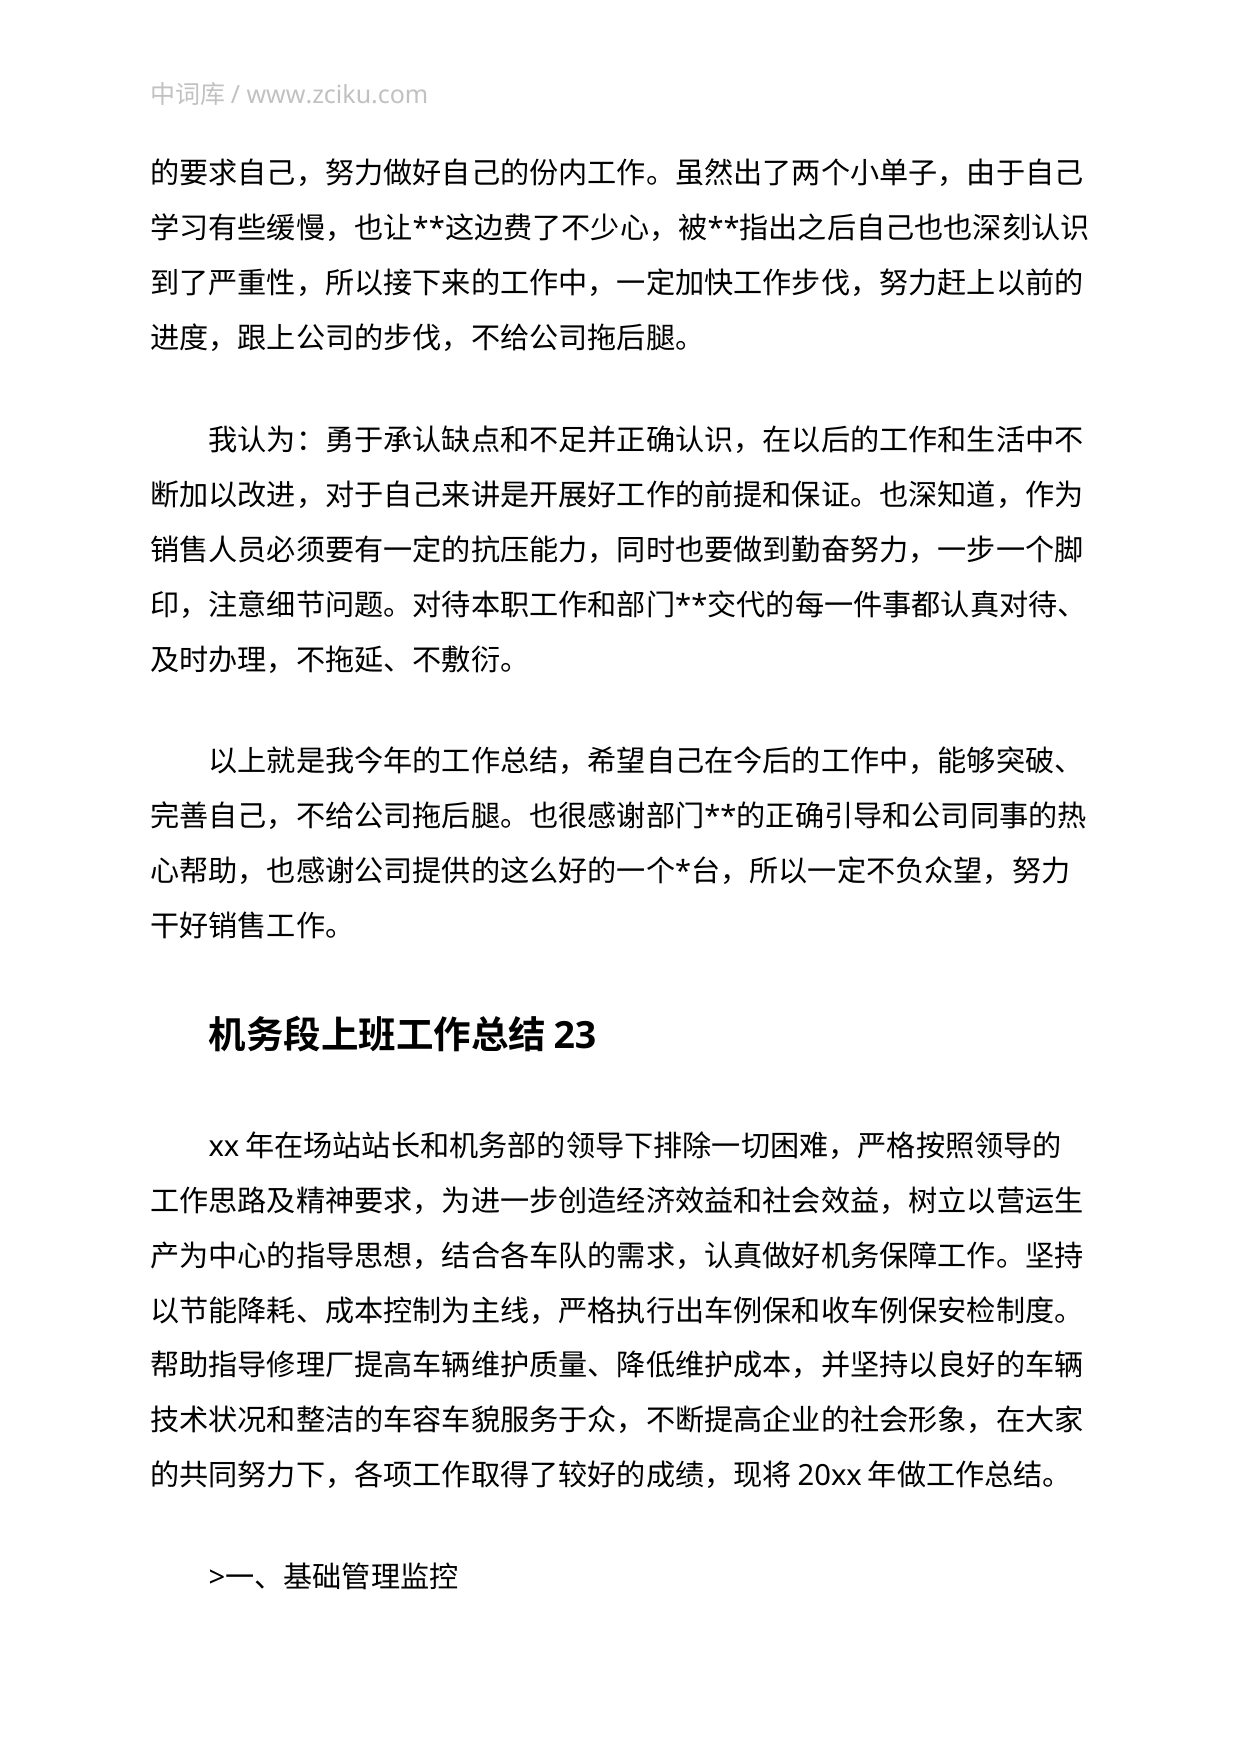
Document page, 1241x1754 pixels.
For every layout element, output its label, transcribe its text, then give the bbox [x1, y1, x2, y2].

text 以上就是我今年的工作总结，希望自己在今后的工作中，能够突破、完善自己，不给公司拖后腿。也很感谢部门**的正确引导和公司同事的热心帮助，也感谢公司提供的这么好的一个*台，所以一定不负众望，努力干好销售工作。 [150, 738, 1090, 945]
text >一、基础管理监控 [150, 1554, 1090, 1596]
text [150, 150, 1090, 357]
text 机务段上班工作总结23 [150, 1005, 1090, 1059]
text 我认为：勇于承认缺点和不足并正确认识，在以后的工作和生活中不断加以改进，对于自己来讲是开展好工作的前提和保证。也深知道，作为销售人员必须要有一定的抗压能力，同时也要做到勤奋努力，一步一个脚印，注意细节问题。对待本职工作和部门**交代的每一件事都认真对待、及时办理，不拖延、不敷衍。 [150, 417, 1090, 678]
text xx年在场站站长和机务部的领导下排除一切困难，严格按照领导的工作思路及精神要求，为进一步创造经济效益和社会效益，树立以营运生产为中心的指导思想，结合各车队的需求，认真做好机务保障工作。坚持以节能降耗、成本控制为主线，严格执行出车例保和收车例保安检制度。帮助指导修理厂提高车辆维护质量、降低维护成本，并坚持以良好的车辆技术状况和整洁的车容车貌服务于众，不断提高企业的社会形象，在大家的共同努力下，各项工作取得了较好的成绩，现将20xx年做工作总结。 [150, 1122, 1090, 1494]
